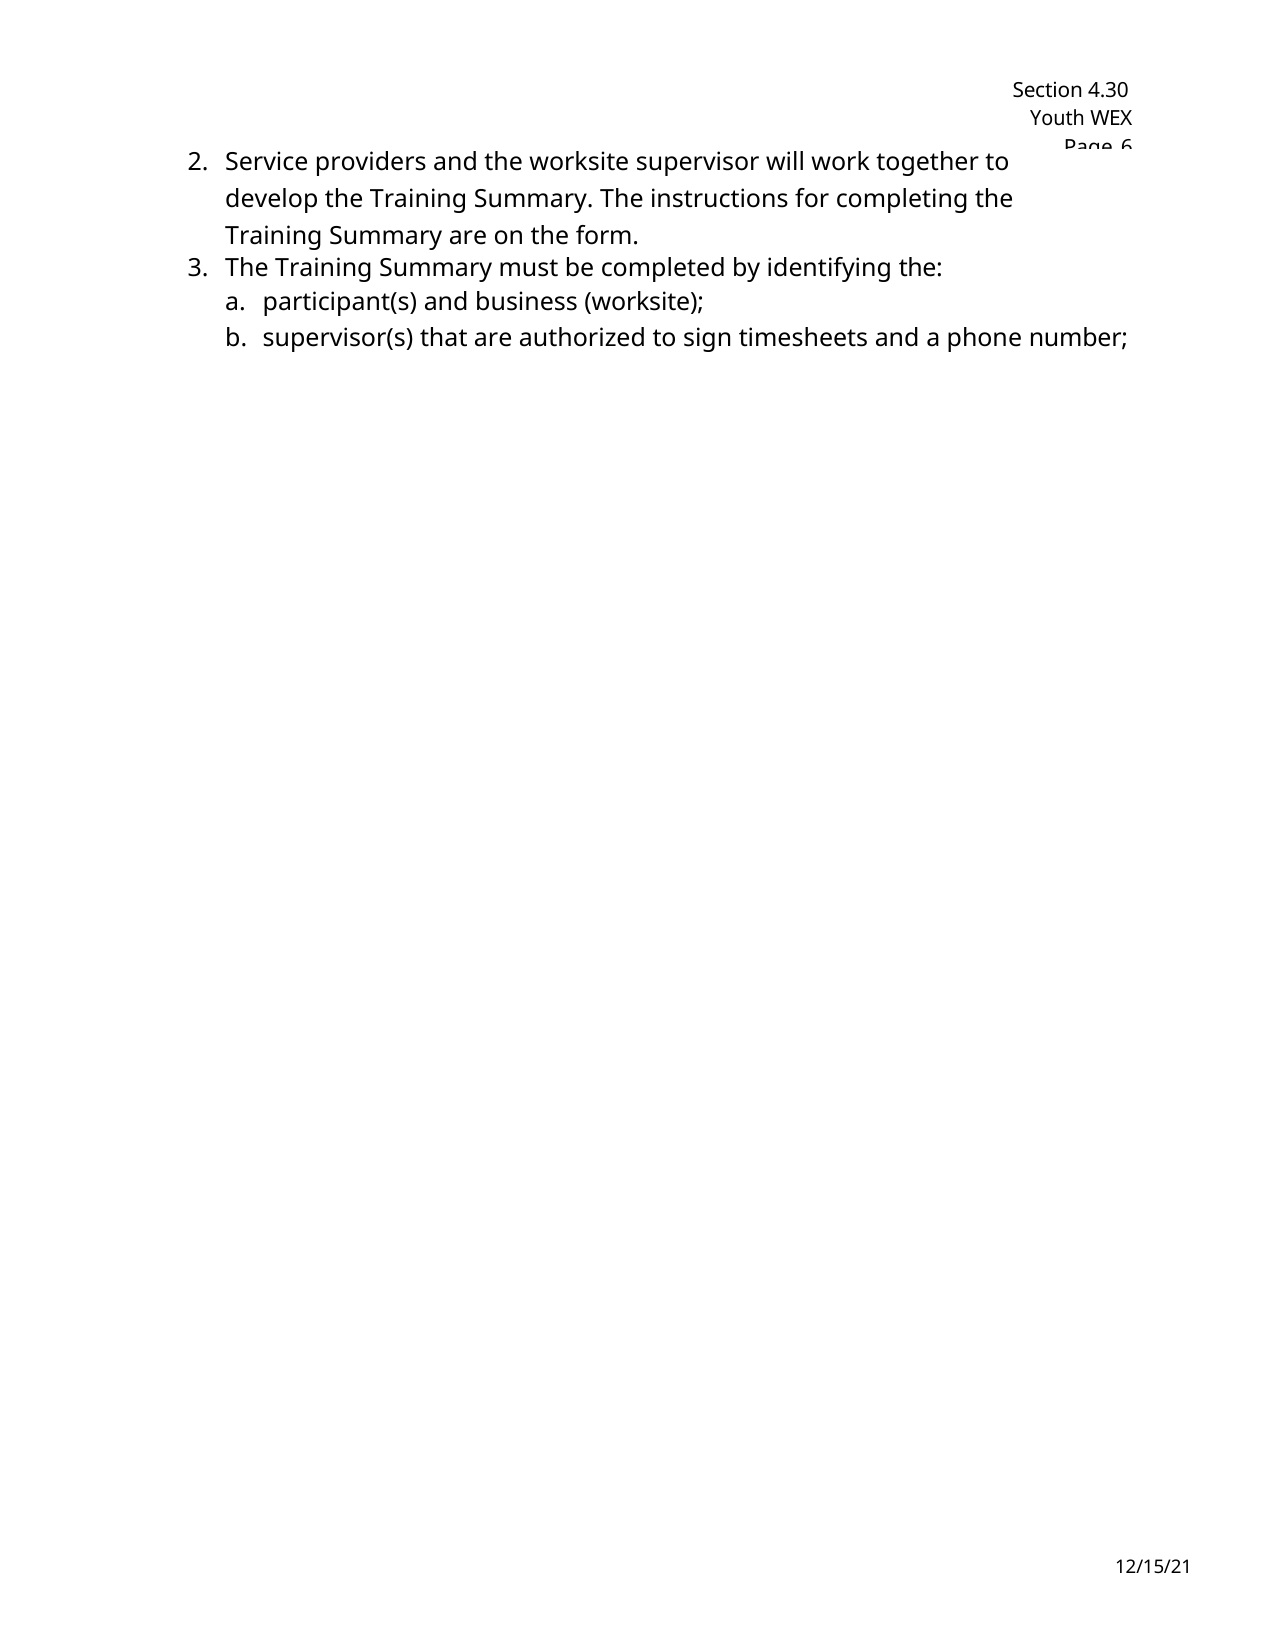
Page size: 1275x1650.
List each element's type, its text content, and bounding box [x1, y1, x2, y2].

list Service providers and the worksite supervisor will work together to develop the Training Summary. The instructions for completing the Training Summary are on the form. [187, 144, 1102, 251]
list The Training Summary must be completed by identifying the: [187, 254, 1242, 282]
list supervisor(s) that are authorized to sign timesheets and a phone number; [225, 319, 1242, 354]
list participant(s) and business (worksite); [225, 284, 1242, 318]
